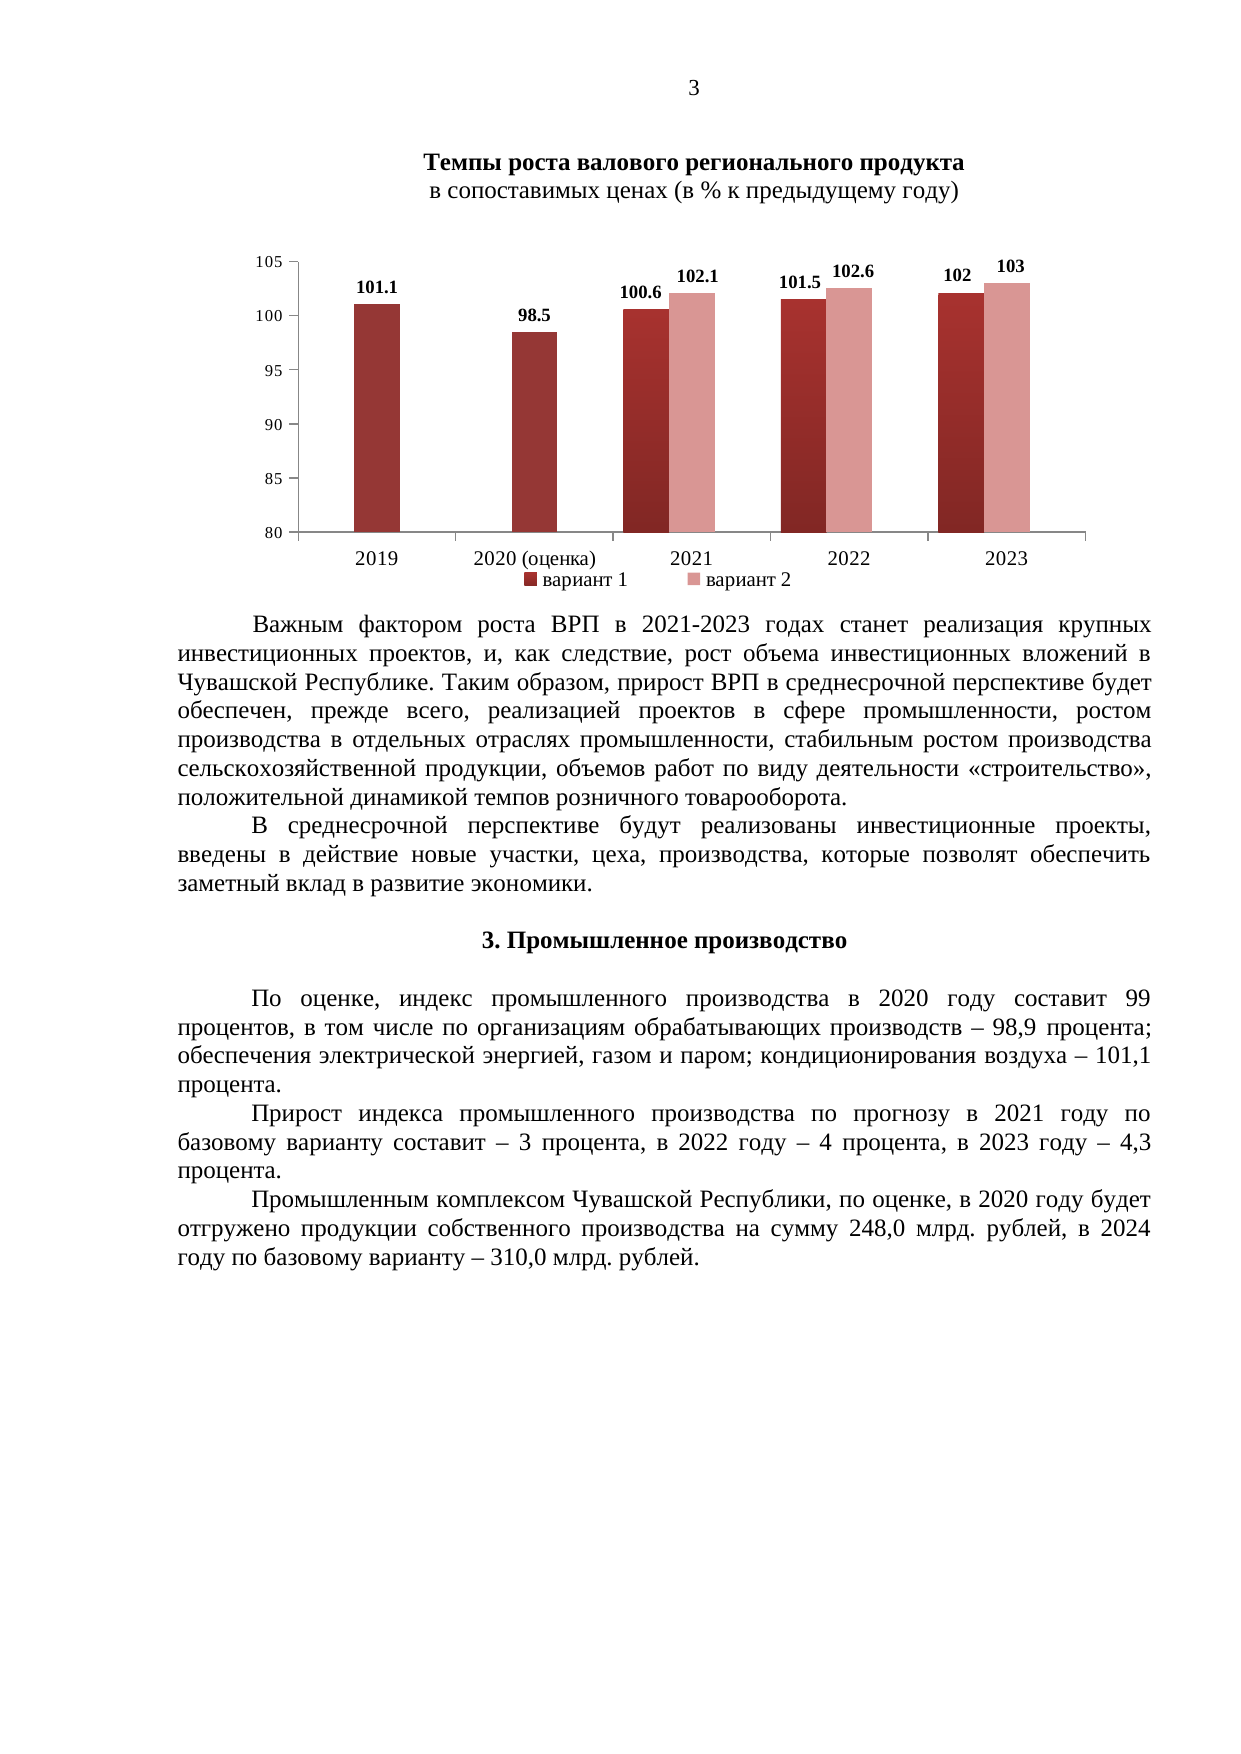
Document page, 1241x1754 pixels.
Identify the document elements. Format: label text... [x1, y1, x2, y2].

text Важным фактором роста ВРП в 2021-2023 годах станет реализация крупных инвестиционных проектов, и, как следствие, рост объема инвестиционных вложений в Чувашской Республике. Таким образом, прирост ВРП в среднесрочной перспективе будет обеспечен, прежде всего, реализацией проектов в сфере промышленности, ростом производства в отдельных отраслях промышленности, стабильным ростом производства сельскохозяйственной продукции, объемов работ по виду деятельности «строительство», положительной динамикой темпов розничного товарооборота. [177, 609, 1152, 810]
text 3. Промышленное производство [177, 925, 1152, 954]
text В среднесрочной перспективе будут реализованы инвестиционные проекты, введены в действие новые участки, цеха, производства, которые позволят обеспечить заметный вклад в развитие экономики. [177, 810, 1152, 897]
text По оценке, индекс промышленного производства в 2020 году составит 99 процентов, в том числе по организациям обрабатывающих производств – 98,9 процента; обеспечения электрической энергией, газом и паром; кондиционирования воздуха – 101,1 процента. [177, 983, 1152, 1098]
text Темпы роста валового регионального продукта [177, 147, 1152, 176]
text в сопоставимых ценах (в % к предыдущему году) [177, 176, 1152, 204]
text Промышленным комплексом Чувашской Республики, по оценке, в 2020 году будет отгружено продукции собственного производства на сумму 248,0 млрд. рублей, в 2024 году по базовому варианту – 310,0 млрд. рублей. [177, 1184, 1152, 1270]
text Прирост индекса промышленного производства по прогнозу в 2021 году по базовому варианту составит – 3 процента, в 2022 году – 4 процента, в 2023 году – 4,3 процента. [177, 1098, 1152, 1184]
